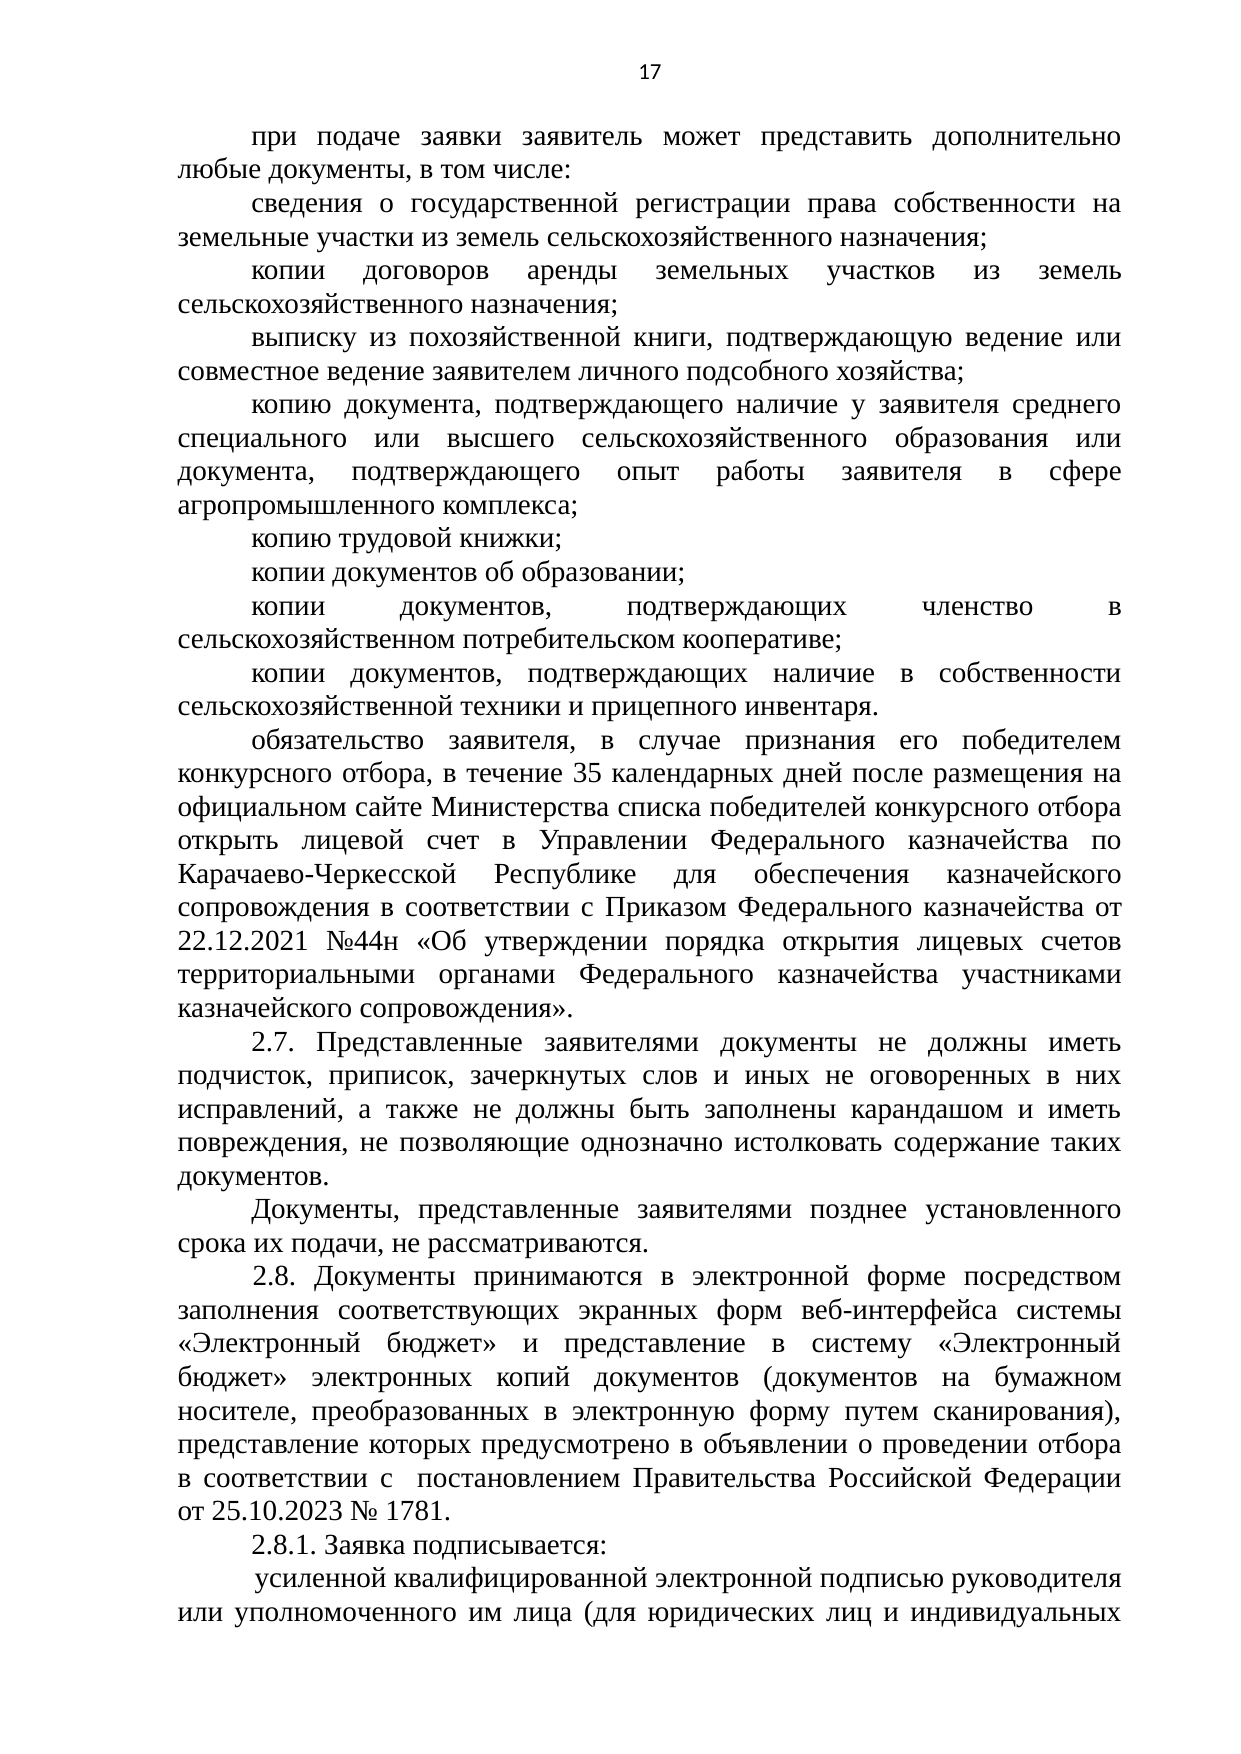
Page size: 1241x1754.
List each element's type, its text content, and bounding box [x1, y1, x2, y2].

text Документы, представленные заявителями позднее установленного срока их подачи, не рассматриваются. [177, 1191, 1122, 1258]
text выписку из похозяйственной книги, подтверждающую ведение или совместное ведение заявителем личного подсобного хозяйства; [177, 319, 1122, 386]
text обязательство заявителя, в случае признания его победителем конкурсного отбора, в течение 35 календарных дней после размещения на официальном сайте Министерства списка победителей конкурсного отбора открыть лицевой счет в Управлении Федерального казначейства по Карачаево-Черкесской Республике для обеспечения казначейского сопровождения в соответствии с Приказом Федерального казначейства от 22.12.2021 №44н «Об утверждении порядка открытия лицевых счетов территориальными органами Федерального казначейства участниками казначейского сопровождения». [177, 722, 1122, 1024]
text копии договоров аренды земельных участков из земель сельскохозяйственного назначения; [177, 252, 1122, 319]
text при подаче заявки заявитель может представить дополнительно любые документы, в том числе: [177, 118, 1122, 185]
text копию трудовой книжки; [177, 521, 1122, 554]
text копии документов, подтверждающих членство в сельскохозяйственном потребительском кооперативе; [177, 588, 1122, 655]
text сведения о государственной регистрации права собственности на земельные участки из земель сельскохозяйственного назначения; [177, 185, 1122, 252]
text копии документов, подтверждающих наличие в собственности сельскохозяйственной техники и прицепного инвентаря. [177, 655, 1122, 722]
list 2.8. Документы принимаются в электронной форме посредством заполнения соответствующих экранных форм веб-интерфейса системы «Электронный бюджет» и представление в систему «Электронный бюджет» электронных копий документов (документов на бумажном носителе, преобразованных в электронную форму путем сканирования), представление которых предусмотрено в объявлении о проведении отбора в соответствии с постановлением Правительства Российской Федерации от 25.10.2023 № 1781. [177, 1258, 1122, 1527]
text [177, 1560, 1122, 1627]
text 2.7. Представленные заявителями документы не должны иметь подчисток, приписок, зачеркнутых слов и иных не оговоренных в них исправлений, а также не должны быть заполнены карандашом и иметь повреждения, не позволяющие однозначно истолковать содержание таких документов. [177, 1024, 1122, 1191]
text 2.8.1. Заявка подписывается: [177, 1527, 1122, 1560]
text копию документа, подтверждающего наличие у заявителя среднего специального или высшего сельскохозяйственного образования или документа, подтверждающего опыт работы заявителя в сфере агропромышленного комплекса; [177, 386, 1122, 521]
text копии документов об образовании; [177, 554, 1122, 588]
